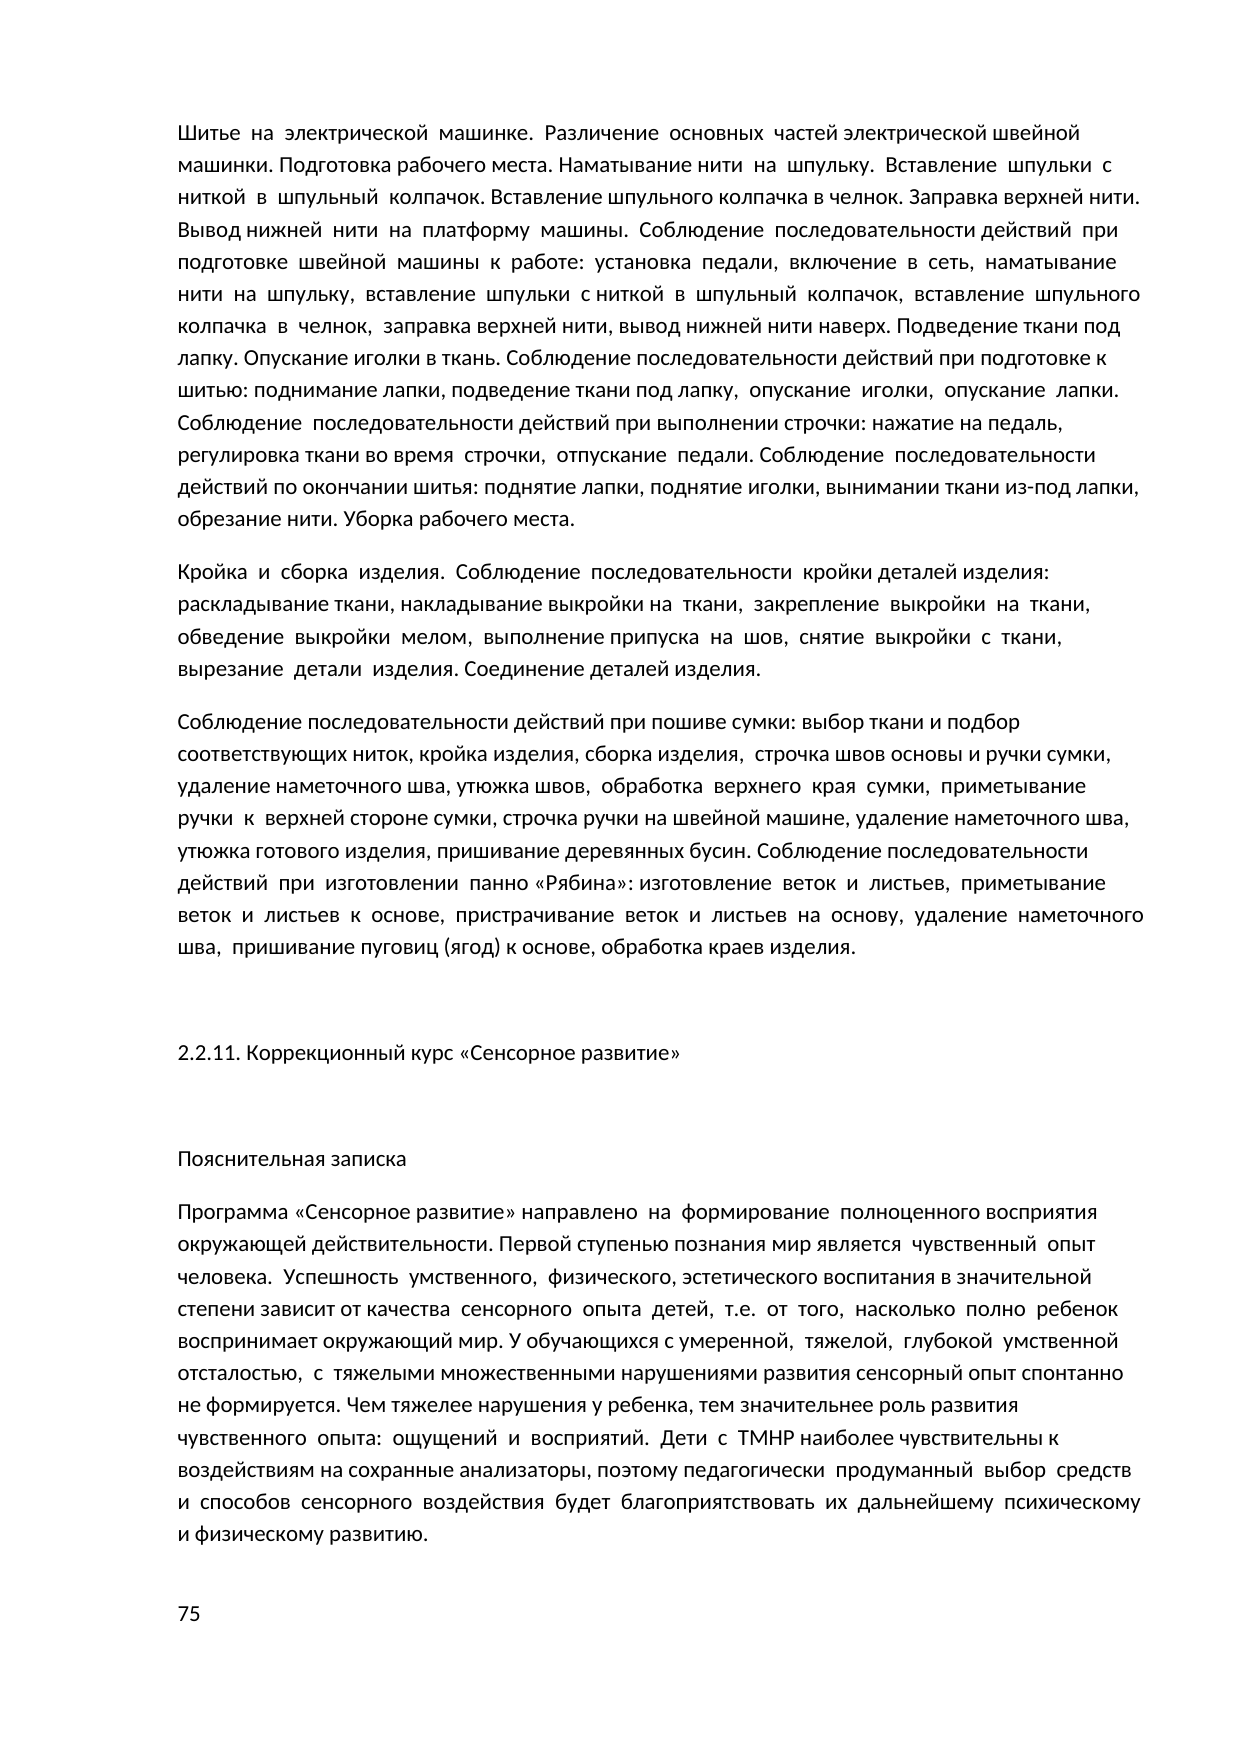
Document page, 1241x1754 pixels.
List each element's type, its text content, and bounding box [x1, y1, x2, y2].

text Соблюдение последовательности действий при пошиве сумки: выбор ткани и подбор соответствующих ниток, кройка изделия, сборка изделия, строчка швов основы и ручки сумки, удаление наметочного шва, утюжка швов, обработка верхнего края сумки, приметывание ручки к верхней стороне сумки, строчка ручки на швейной машине, удаление наметочного шва, утюжка готового изделия, пришивание деревянных бусин. Соблюдение последовательности действий при изготовлении панно «Рябина»: изготовление веток и листьев, приметывание веток и листьев к основе, пристрачивание веток и листьев на основу, удаление наметочного шва, пришивание пуговиц (ягод) к основе, обработка краев изделия. [177, 707, 1152, 960]
text 2.2.11. Коррекционный курс «Сенсорное развитие» [177, 1038, 1152, 1066]
text Программа «Сенсорное развитие» направлено на формирование полноценного восприятия окружающей действительности. Первой ступенью познания мир является чувственный опыт человека. Успешность умственного, физического, эстетического воспитания в значительной степени зависит от качества сенсорного опыта детей, т.е. от того, насколько полно ребенок воспринимает окружающий мир. У обучающихся с умеренной, тяжелой, глубокой умственной отсталостью, с тяжелыми множественными нарушениями развития сенсорный опыт спонтанно не формируется. Чем тяжелее нарушения у ребенка, тем значительнее роль развития чувственного опыта: ощущений и восприятий. Дети с ТМНР наиболее чувствительны к воздействиям на сохранные анализаторы, поэтому педагогически продуманный выбор средств и способов сенсорного воздействия будет благоприятствовать их дальнейшему психическому и физическому развитию. [177, 1197, 1152, 1547]
text Шитье на электрической машинке. Различение основных частей электрической швейной машинки. Подготовка рабочего места. Наматывание нити на шпульку. Вставление шпульки с ниткой в шпульный колпачок. Вставление шпульного колпачка в челнок. Заправка верхней нити. Вывод нижней нити на платформу машины. Соблюдение последовательности действий при подготовке швейной машины к работе: установка педали, включение в сеть, наматывание нити на шпульку, вставление шпульки с ниткой в шпульный колпачок, вставление шпульного колпачка в челнок, заправка верхней нити, вывод нижней нити наверх. Подведение ткани под лапку. Опускание иголки в ткань. Соблюдение последовательности действий при подготовке к шитью: поднимание лапки, подведение ткани под лапку, опускание иголки, опускание лапки. Соблюдение последовательности действий при выполнении строчки: нажатие на педаль, регулировка ткани во время строчки, отпускание педали. Соблюдение последовательности действий по окончании шитья: поднятие лапки, поднятие иголки, вынимании ткани из-под лапки, обрезание нити. Уборка рабочего места. [177, 118, 1152, 532]
text Кройка и сборка изделия. Соблюдение последовательности кройки деталей изделия: раскладывание ткани, накладывание выкройки на ткани, закрепление выкройки на ткани, обведение выкройки мелом, выполнение припуска на шов, снятие выкройки с ткани, вырезание детали изделия. Соединение деталей изделия. [177, 557, 1152, 682]
text Пояснительная записка [177, 1144, 1152, 1172]
